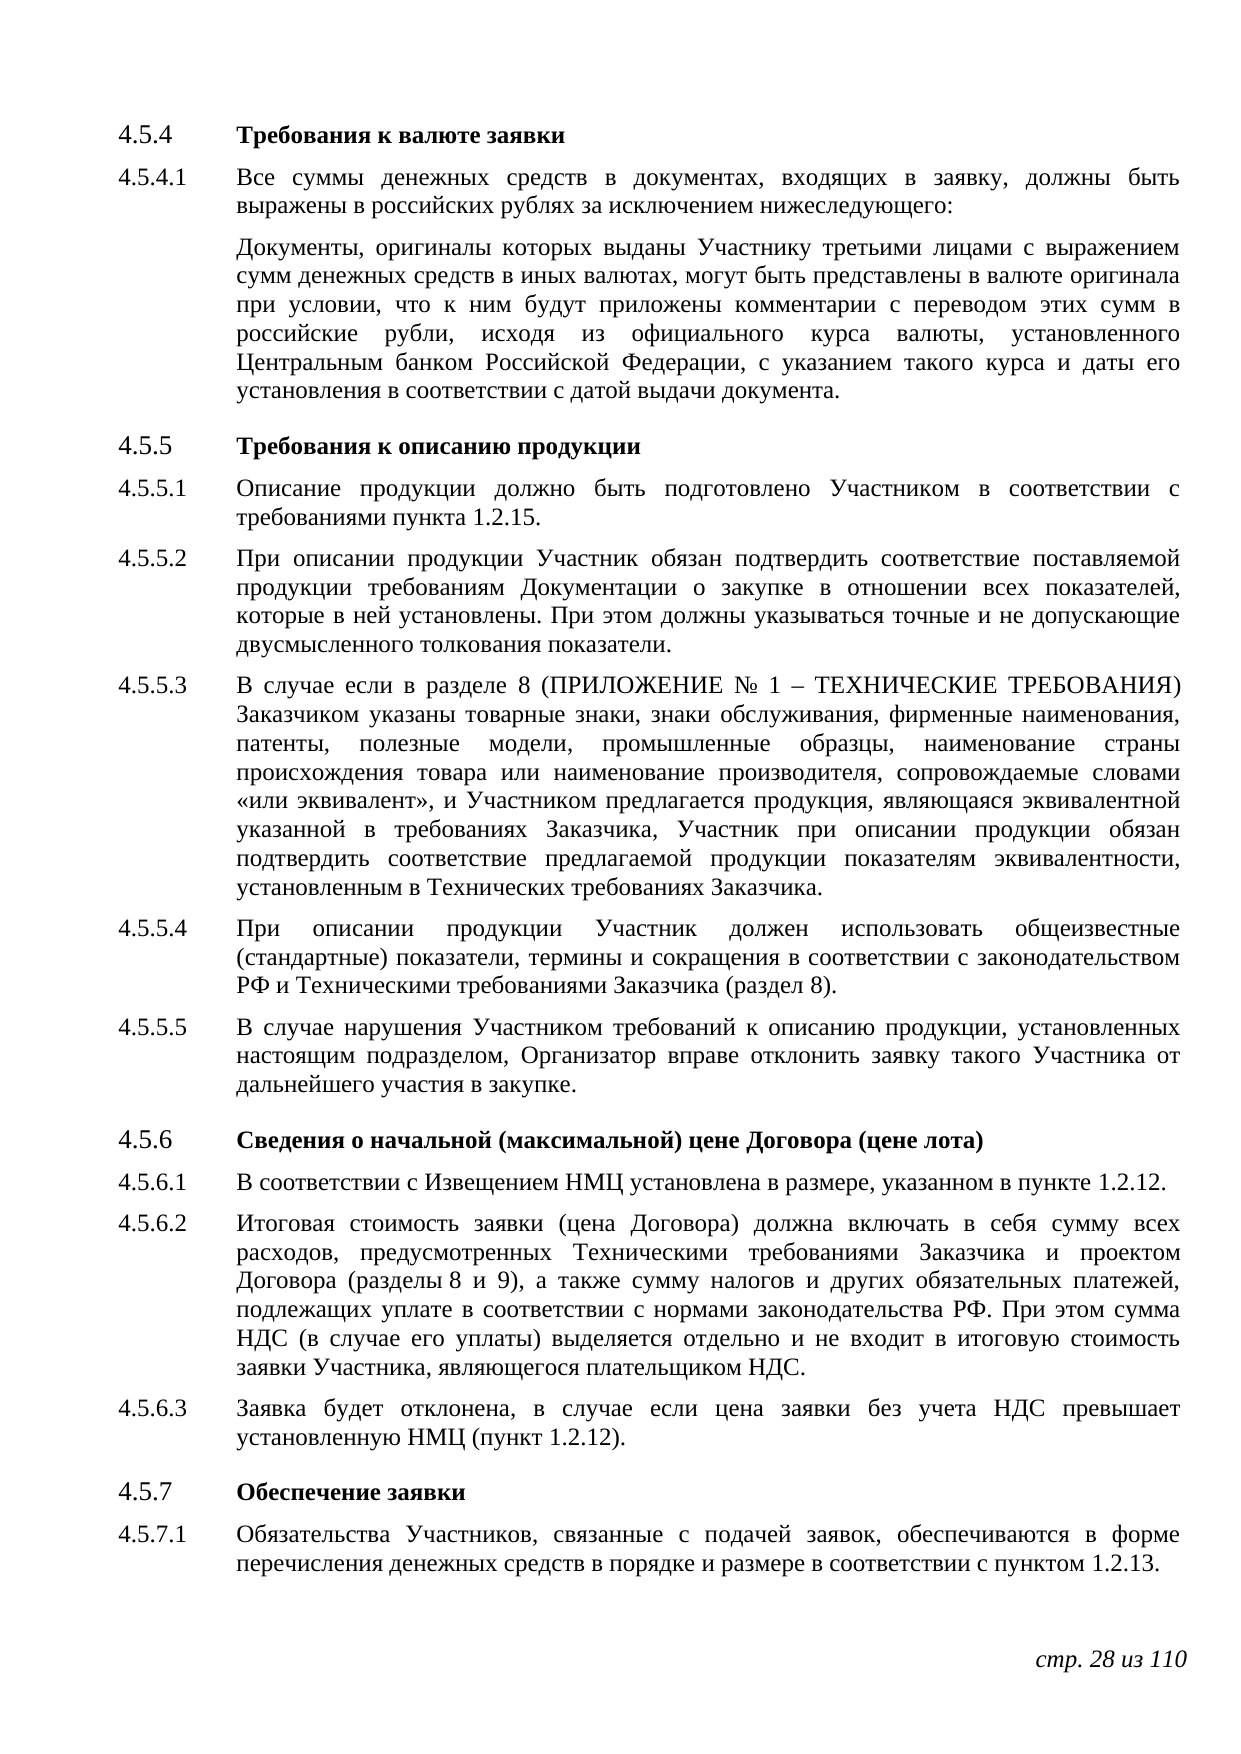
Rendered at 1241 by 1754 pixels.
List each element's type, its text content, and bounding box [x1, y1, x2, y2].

text Обязательства Участников, связанные с подачей заявок, обеспечиваются в форме перечисления денежных средств в порядке и размере в соответствии с пунктом 1.2.13. [118, 1519, 1181, 1576]
text Итоговая стоимость заявки (цена Договора) должна включать в себя сумму всех расходов, предусмотренных Техническими требованиями Заказчика и проектом Договора (разделы 8 и 9), а также сумму налогов и других обязательных платежей, подлежащих уплате в соответствии с нормами законодательства РФ. При этом сумма НДС (в случае его уплаты) выделяется отдельно и не входит в итоговую стоимость заявки Участника, являющегося плательщиком НДС. [118, 1208, 1181, 1380]
text Заявка будет отклонена, в случае если цена заявки без учета НДС превышает установленную НМЦ (пункт 1.2.12). [118, 1393, 1181, 1450]
text При описании продукции Участник должен использовать общеизвестные (стандартные) показатели, термины и сокращения в соответствии с законодательством РФ и Техническими требованиями Заказчика (раздел 8). [118, 913, 1181, 999]
list Все суммы денежных средств в документах, входящих в заявку, должны быть выражены в российских рублях за исключением нижеследующего: [118, 162, 1181, 219]
text Требования к описанию продукции [118, 429, 1181, 460]
text Сведения о начальной (максимальной) цене Договора (цене лота) [118, 1123, 1181, 1154]
text В соответствии с Извещением НМЦ установлена в размере, указанном в пункте 1.2.12. [118, 1167, 1181, 1195]
text В случае если в разделе 8 (ПРИЛОЖЕНИЕ № 1 – ТЕХНИЧЕСКИЕ ТРЕБОВАНИЯ) Заказчиком указаны товарные знаки, знаки обслуживания, фирменные наименования, патенты, полезные модели, промышленные образцы, наименование страны происхождения товара или наименование производителя, сопровождаемые словами «или эквивалент», и Участником предлагается продукция, являющаяся эквивалентной указанной в требованиях Заказчика, Участник при описании продукции обязан подтвердить соответствие предлагаемой продукции показателям эквивалентности, установленным в Технических требованиях Заказчика. [118, 670, 1181, 900]
text Описание продукции должно быть подготовлено Участником в соответствии с требованиями пункта 1.2.15. [118, 473, 1181, 530]
text В случае нарушения Участником требований к описанию продукции, установленных настоящим подразделом, Организатор вправе отклонить заявку такого Участника от дальнейшего участия в закупке. [118, 1012, 1181, 1098]
text Документы, оригиналы которых выданы Участнику третьими лицами с выражением сумм денежных средств в иных валютах, могут быть представлены в валюте оригинала при условии, что к ним будут приложены комментарии с переводом этих сумм в российские рубли, исходя из официального курса валюты, установленного Центральным банком Российской Федерации, с указанием такого курса и даты его установления в соответствии с датой выдачи документа. [236, 232, 1181, 404]
text Требования к валюте заявки [118, 118, 1181, 149]
text Обеспечение заявки [118, 1475, 1181, 1506]
text При описании продукции Участник обязан подтвердить соответствие поставляемой продукции требованиям Документации о закупке в отношении всех показателей, которые в ней установлены. При этом должны указываться точные и не допускающие двусмысленного толкования показатели. [118, 543, 1181, 658]
